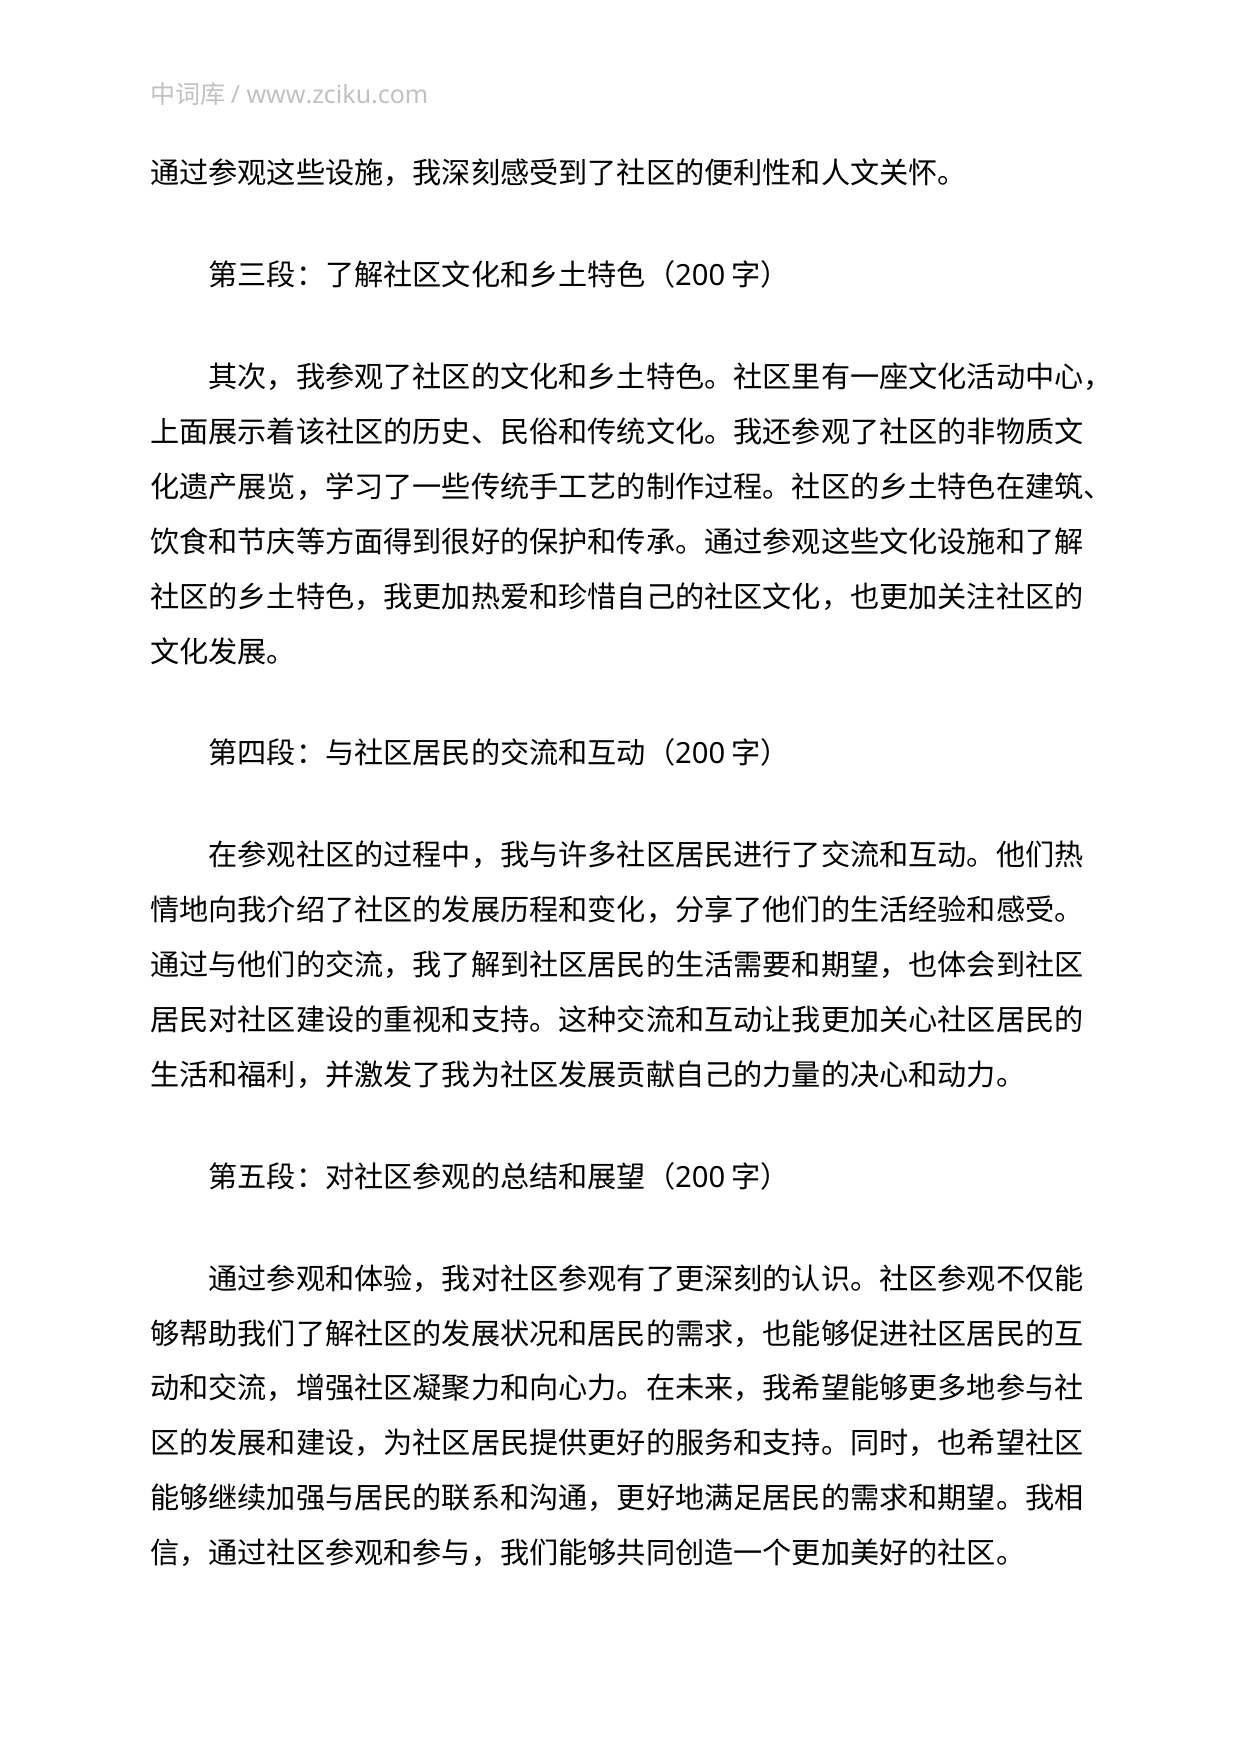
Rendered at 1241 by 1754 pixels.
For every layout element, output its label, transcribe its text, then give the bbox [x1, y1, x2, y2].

text 第五段：对社区参观的总结和展望（200字） [150, 1153, 1090, 1196]
text 第三段：了解社区文化和乡土特色（200字） [150, 252, 1090, 294]
text 在参观社区的过程中，我与许多社区居民进行了交流和互动。他们热情地向我介绍了社区的发展历程和变化，分享了他们的生活经验和感受。通过与他们的交流，我了解到社区居民的生活需要和期望，也体会到社区居民对社区建设的重视和支持。这种交流和互动让我更加关心社区居民的生活和福利，并激发了我为社区发展贡献自己的力量的决心和动力。 [150, 832, 1090, 1094]
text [150, 150, 1090, 192]
text 通过参观和体验，我对社区参观有了更深刻的认识。社区参观不仅能够帮助我们了解社区的发展状况和居民的需求，也能够促进社区居民的互动和交流，增强社区凝聚力和向心力。在未来，我希望能够更多地参与社区的发展和建设，为社区居民提供更好的服务和支持。同时，也希望社区能够继续加强与居民的联系和沟通，更好地满足居民的需求和期望。我相信，通过社区参观和参与，我们能够共同创造一个更加美好的社区。 [150, 1255, 1090, 1572]
text 第四段：与社区居民的交流和互动（200字） [150, 730, 1090, 772]
text 其次，我参观了社区的文化和乡土特色。社区里有一座文化活动中心，上面展示着该社区的历史、民俗和传统文化。我还参观了社区的非物质文化遗产展览，学习了一些传统手工艺的制作过程。社区的乡土特色在建筑、饮食和节庆等方面得到很好的保护和传承。通过参观这些文化设施和了解社区的乡土特色，我更加热爱和珍惜自己的社区文化，也更加关注社区的文化发展。 [150, 354, 1090, 671]
